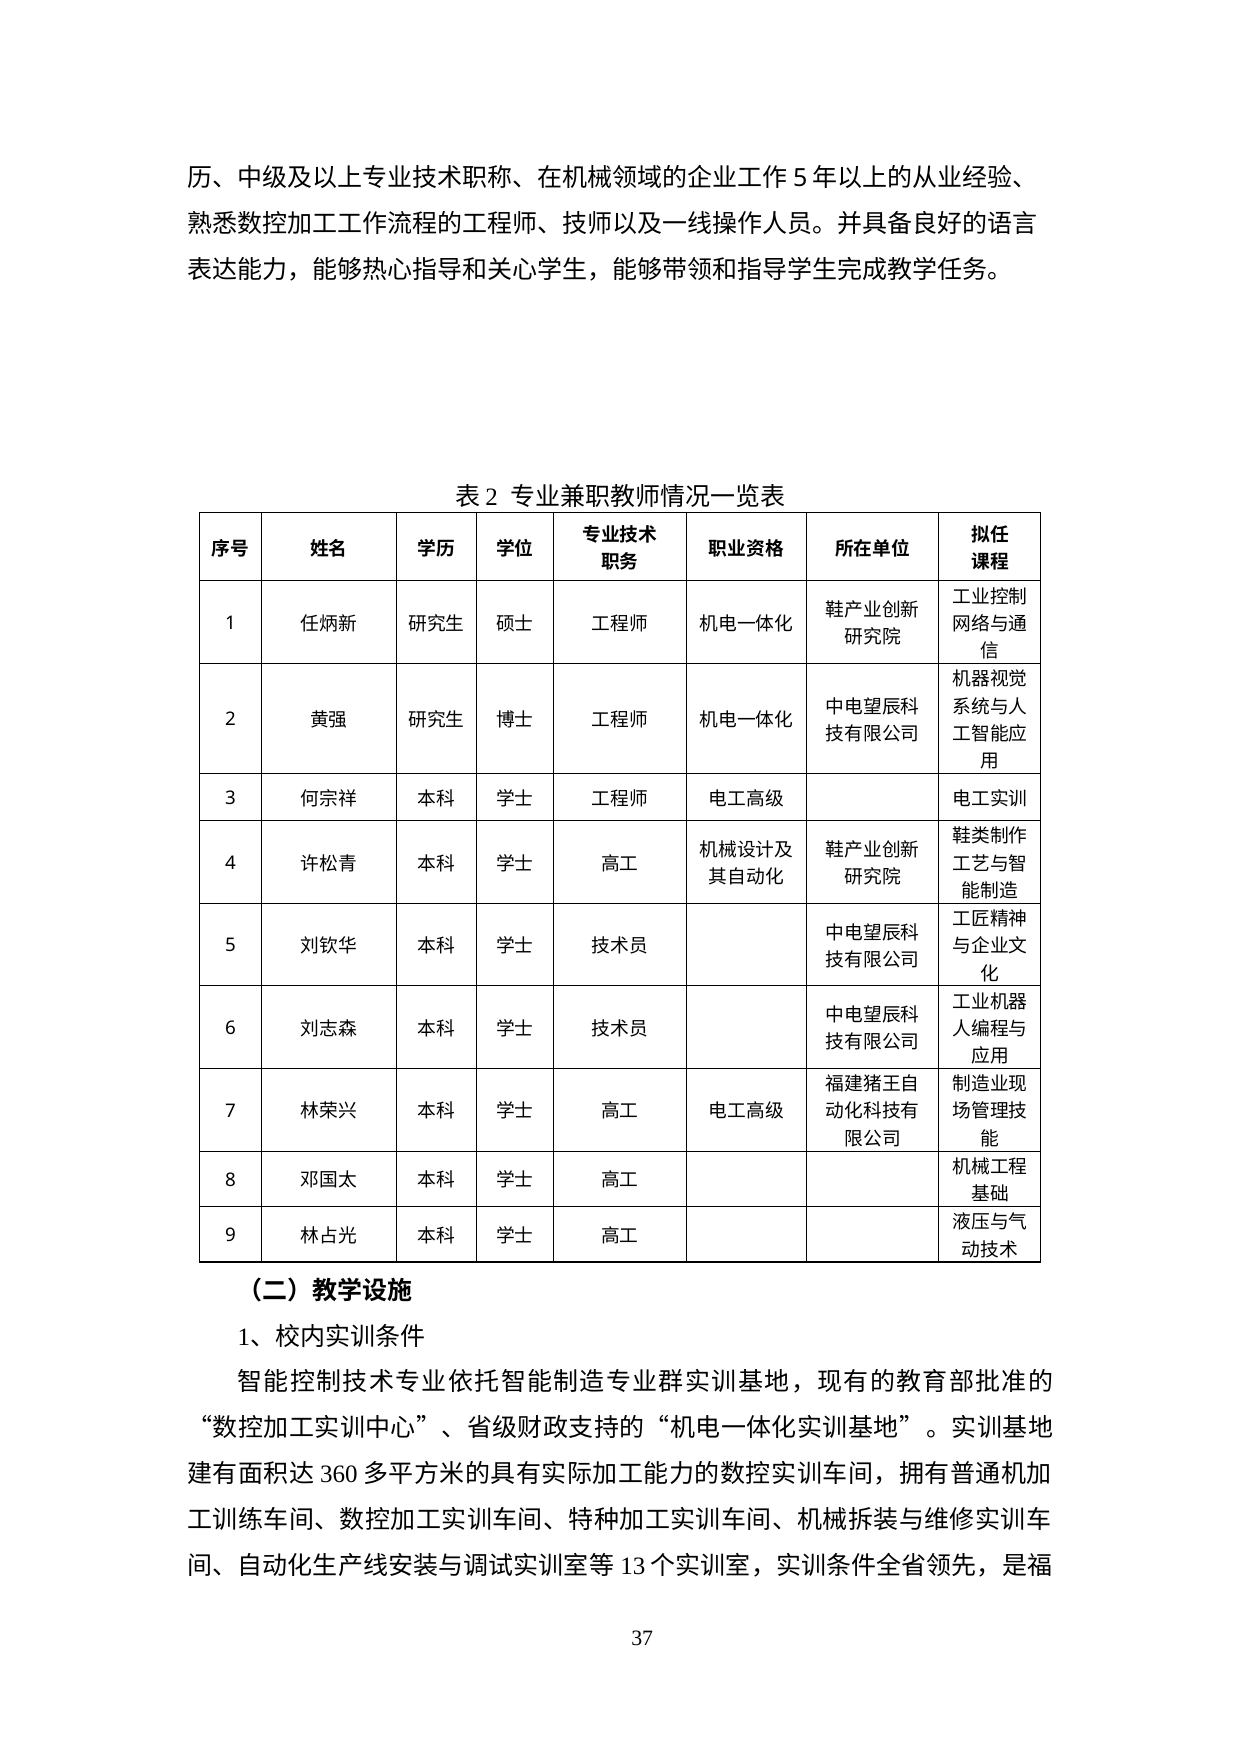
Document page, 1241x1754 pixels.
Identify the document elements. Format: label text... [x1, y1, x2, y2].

table_cell 技术员 [554, 904, 686, 985]
table_cell 本科 [397, 1152, 476, 1206]
table_cell 高工 [554, 1069, 686, 1151]
table_cell 邓国太 [262, 1152, 396, 1206]
table_cell 高工 [554, 821, 686, 903]
table_cell [687, 904, 806, 985]
table_cell 机电一体化 [687, 664, 806, 773]
table_cell [807, 774, 938, 820]
table_cell 硕士 [477, 581, 553, 663]
table_cell 本科 [397, 1207, 476, 1261]
table_cell [687, 1207, 806, 1261]
table_cell 许松青 [262, 821, 396, 903]
table_cell [807, 1207, 938, 1261]
table_cell 学士 [477, 986, 553, 1068]
table_cell 博士 [477, 664, 553, 773]
table_header 序号 [200, 513, 261, 580]
table_cell 工程师 [554, 581, 686, 663]
table_cell 工程师 [554, 664, 686, 773]
table_cell 9 [200, 1207, 261, 1261]
table_cell 工业机器人编程与应用 [939, 986, 1040, 1068]
table_cell 学士 [477, 1152, 553, 1206]
table_header 学历 [397, 513, 476, 580]
table_cell 学士 [477, 774, 553, 820]
table_cell 机械设计及其自动化 [687, 821, 806, 903]
table_cell 7 [200, 1069, 261, 1151]
table_cell 学士 [477, 904, 553, 985]
table_cell 鞋产业创新研究院 [807, 581, 938, 663]
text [187, 150, 1053, 287]
table_cell 本科 [397, 774, 476, 820]
table_header 所在单位 [807, 513, 938, 580]
text 表2 专业兼职教师情况一览表 [187, 476, 1053, 512]
table_header 专业技术 职务 [554, 513, 686, 580]
table_cell 机电一体化 [687, 581, 806, 663]
table_cell 高工 [554, 1152, 686, 1206]
text 1、校内实训条件 [187, 1308, 1053, 1354]
table_cell 刘钦华 [262, 904, 396, 985]
table_cell 2 [200, 664, 261, 773]
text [187, 1354, 1053, 1583]
table_cell 电工高级 [687, 774, 806, 820]
table_cell 研究生 [397, 581, 476, 663]
table_header 姓名 [262, 513, 396, 580]
table_cell 学士 [477, 1069, 553, 1151]
table_header 学位 [477, 513, 553, 580]
table_cell 机械工程基础 [939, 1152, 1040, 1206]
table_cell [687, 986, 806, 1068]
table_cell 8 [200, 1152, 261, 1206]
table_cell 鞋产业创新研究院 [807, 821, 938, 903]
table_cell 本科 [397, 821, 476, 903]
table_cell 电工高级 [687, 1069, 806, 1151]
table_cell [687, 1152, 806, 1206]
table_cell 林荣兴 [262, 1069, 396, 1151]
table_cell 刘志森 [262, 986, 396, 1068]
table_cell 任炳新 [262, 581, 396, 663]
table_cell 技术员 [554, 986, 686, 1068]
table_cell 1 [200, 581, 261, 663]
table_cell 中电望辰科技有限公司 [807, 664, 938, 773]
table_cell 6 [200, 986, 261, 1068]
table_cell 中电望辰科技有限公司 [807, 986, 938, 1068]
table_cell 液压与气动技术 [939, 1207, 1040, 1261]
table_cell 3 [200, 774, 261, 820]
table_cell 研究生 [397, 664, 476, 773]
table_cell 本科 [397, 904, 476, 985]
table_cell 林占光 [262, 1207, 396, 1261]
table_cell 学士 [477, 821, 553, 903]
table_cell 高工 [554, 1207, 686, 1261]
table_cell 工业控制网络与通信 [939, 581, 1040, 663]
table_cell 福建猪王自动化科技有限公司 [807, 1069, 938, 1151]
table_cell 本科 [397, 986, 476, 1068]
table_cell 鞋类制作工艺与智能制造 [939, 821, 1040, 903]
table_cell 中电望辰科技有限公司 [807, 904, 938, 985]
table_cell 工程师 [554, 774, 686, 820]
table_header 职业资格 [687, 513, 806, 580]
table_cell [807, 1152, 938, 1206]
text （二）教学设施 [187, 1262, 1053, 1308]
table_cell 黄强 [262, 664, 396, 773]
table_cell 电工实训 [939, 774, 1040, 820]
table_cell 机器视觉系统与人工智能应用 [939, 664, 1040, 773]
table_cell 学士 [477, 1207, 553, 1261]
table_cell 5 [200, 904, 261, 985]
table_cell 4 [200, 821, 261, 903]
table_cell 制造业现场管理技能 [939, 1069, 1040, 1151]
table_cell 何宗祥 [262, 774, 396, 820]
table_header 拟任 课程 [939, 513, 1040, 580]
table_cell 本科 [397, 1069, 476, 1151]
table_cell 工匠精神与企业文化 [939, 904, 1040, 985]
